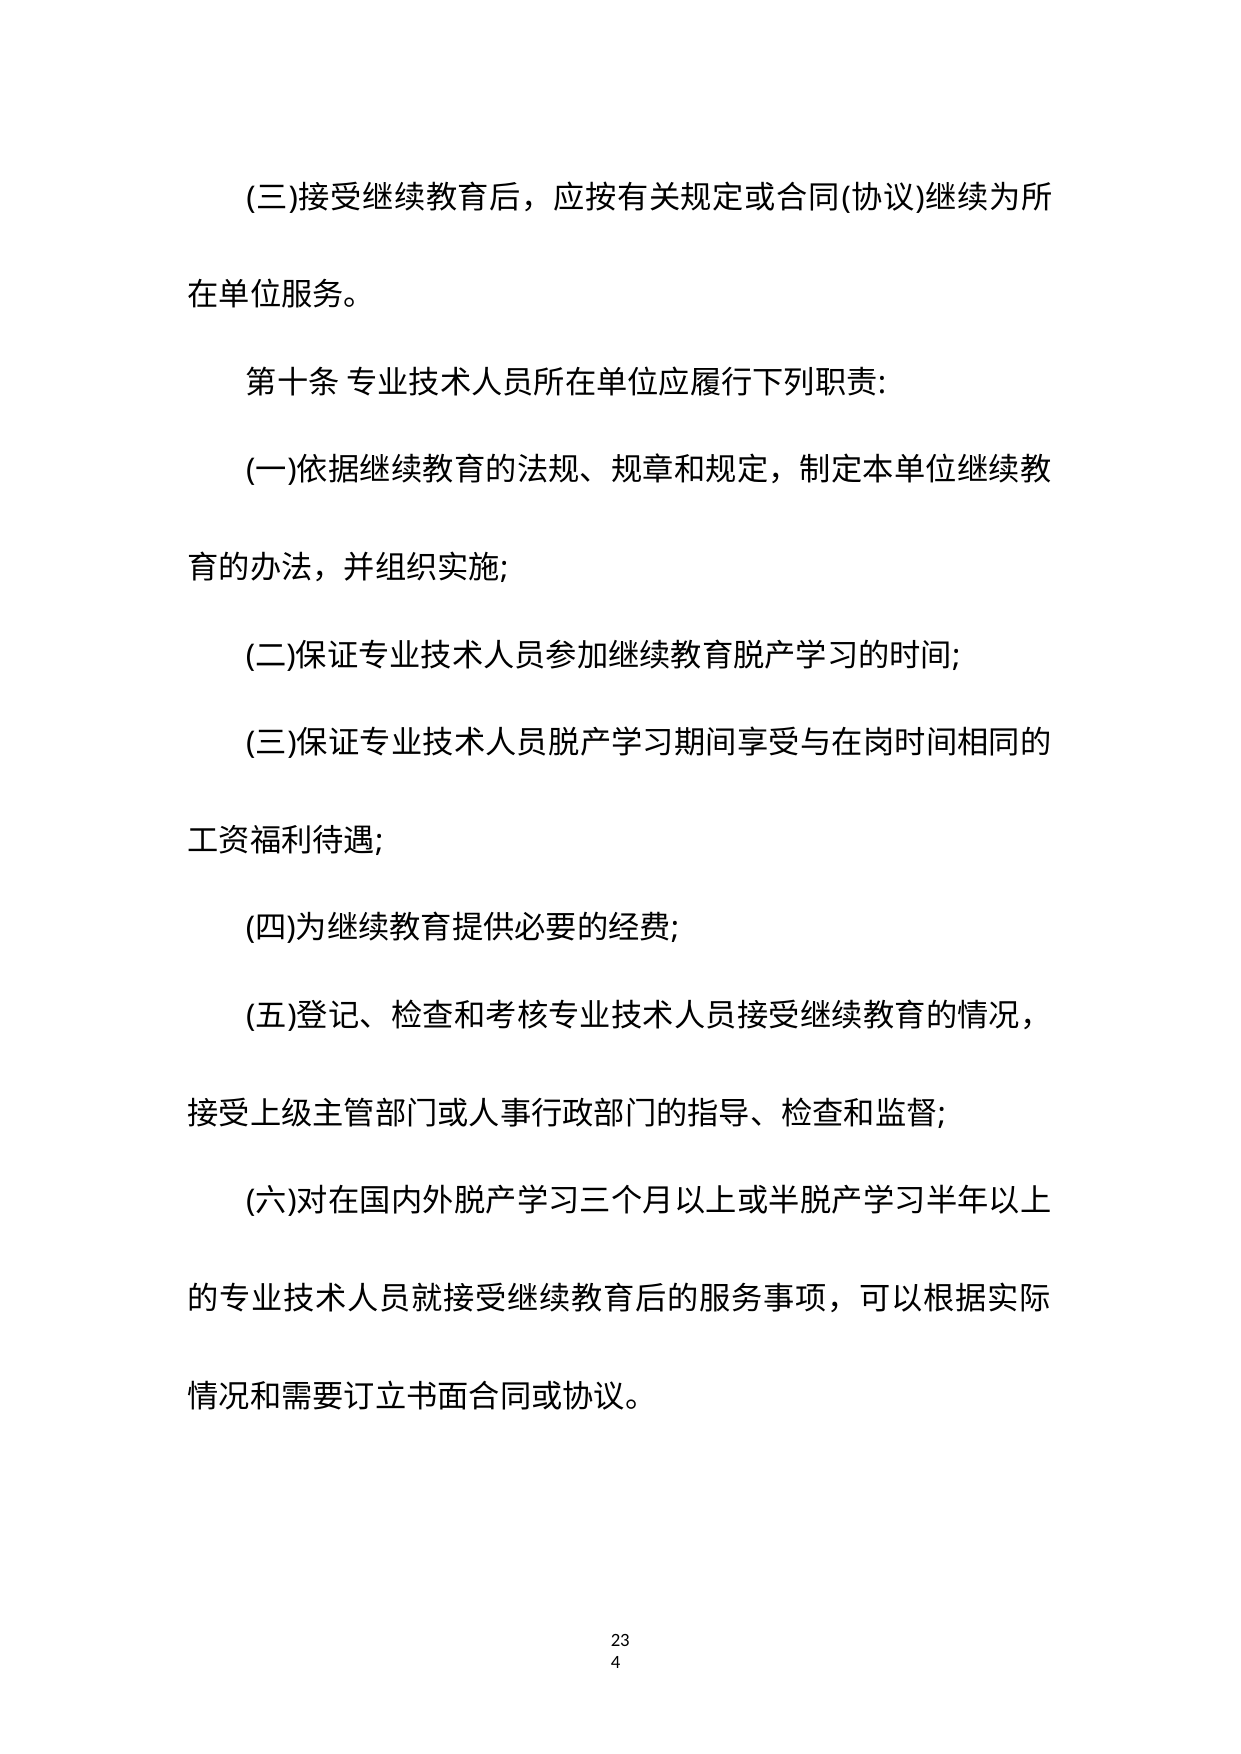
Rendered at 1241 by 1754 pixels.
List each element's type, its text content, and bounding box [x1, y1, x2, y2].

text (三)接受继续教育后，应按有关规定或合同(协议)继续为所在单位服务。 [187, 162, 1053, 324]
text (三)保证专业技术人员脱产学习期间享受与在岗时间相同的工资福利待遇; [187, 708, 1053, 870]
text (六)对在国内外脱产学习三个月以上或半脱产学习半年以上的专业技术人员就接受继续教育后的服务事项，可以根据实际情况和需要订立书面合同或协议。 [187, 1166, 1053, 1426]
text 第十条 专业技术人员所在单位应履行下列职责: [187, 347, 1053, 412]
text (二)保证专业技术人员参加继续教育脱产学习的时间; [187, 620, 1053, 685]
text (五)登记、检查和考核专业技术人员接受继续教育的情况，接受上级主管部门或人事行政部门的指导、检查和监督; [187, 981, 1053, 1143]
text (四)为继续教育提供必要的经费; [187, 893, 1053, 958]
text (一)依据继续教育的法规、规章和规定，制定本单位继续教育的办法，并组织实施; [187, 435, 1053, 597]
